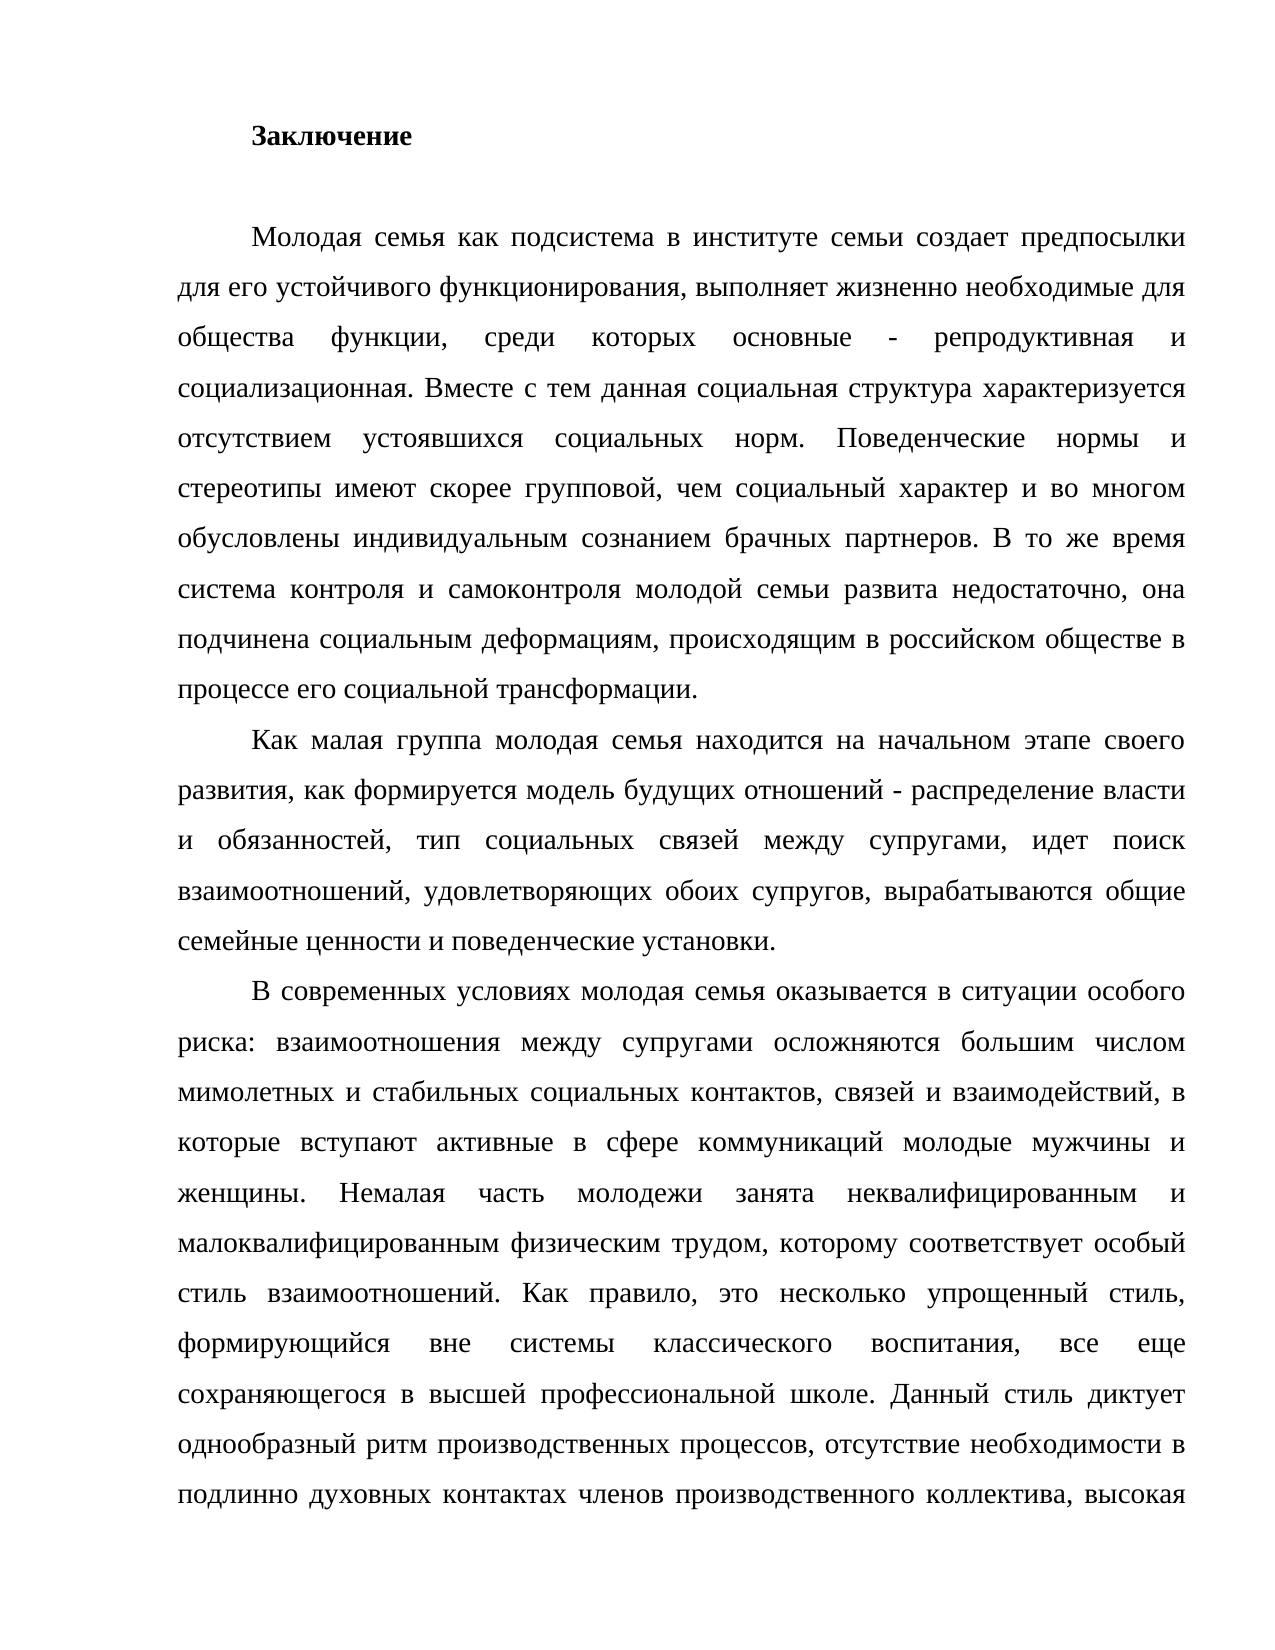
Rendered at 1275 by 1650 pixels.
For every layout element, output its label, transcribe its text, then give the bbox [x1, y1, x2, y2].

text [177, 973, 1186, 1510]
text Молодая семья как подсистема в институте семьи создает предпосылки для его устойчивого функционирования, выполняет жизненно необходимые для общества функции, среди которых основные - репродуктивная и социализационная. Вместе с тем данная социальная структура характеризуется отсутствием устоявшихся социальных норм. Поведенческие нормы и стереотипы имеют скорее групповой, чем социальный характер и во многом обусловлены индивидуальным сознанием брачных партнеров. В то же время система контроля и самоконтроля молодой семьи развита недостаточно, она подчинена социальным деформациям, происходящим в российском обществе в процессе его социальной трансформации. [177, 219, 1186, 705]
text Как малая группа молодая семья находится на начальном этапе своего развития, как формируется модель будущих отношений - распределение власти и обязанностей, тип социальных связей между супругами, идет поиск взаимоотношений, удовлетворяющих обоих супругов, вырабатываются общие семейные ценности и поведенческие установки. [177, 722, 1186, 957]
text Заключение [177, 118, 1186, 152]
